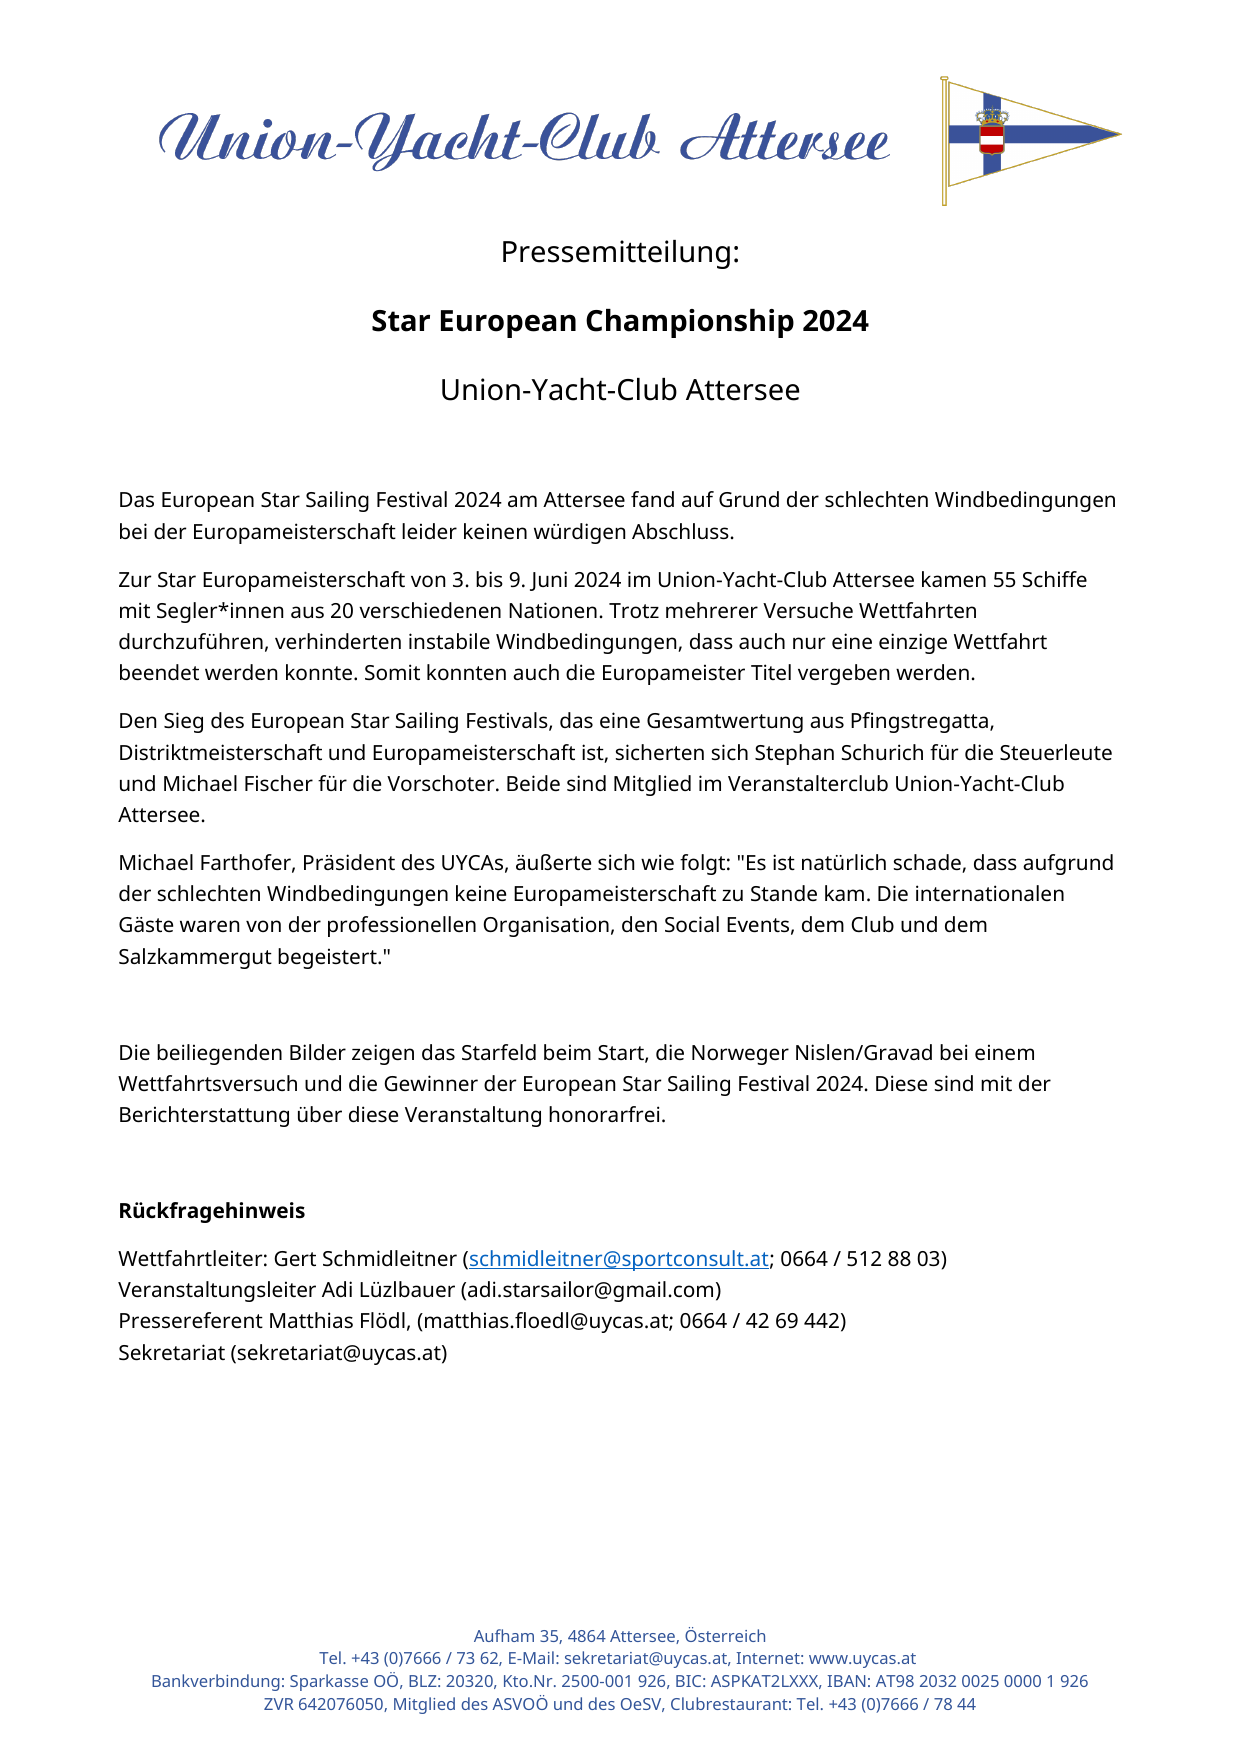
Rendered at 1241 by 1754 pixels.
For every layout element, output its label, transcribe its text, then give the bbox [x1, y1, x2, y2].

text Zur Star Europameisterschaft von 3. bis 9. Juni 2024 im Union-Yacht-Club Attersee kamen 55 Schiffe mit Segler*innen aus 20 verschiedenen Nationen. Trotz mehrerer Versuche Wettfahrten durchzuführen, verhinderten instabile Windbedingungen, dass auch nur eine einzige Wettfahrt beendet werden konnte. Somit konnten auch die Europameister Titel vergeben werden. [118, 565, 1122, 687]
picture [118, 73, 1123, 220]
text Die beiliegenden Bilder zeigen das Starfeld beim Start, die Norweger Nislen/Gravad bei einem Wettfahrtsversuch und die Gewinner der European Star Sailing Festival 2024. Diese sind mit der Berichterstattung über diese Veranstaltung honorarfrei. [118, 1038, 1122, 1129]
text Rückfragehinweis [118, 1196, 1122, 1224]
text Michael Farthofer, Präsident des UYCAs, äußerte sich wie folgt: "Es ist natürlich schade, dass aufgrund der schlechten Windbedingungen keine Europameisterschaft zu Stande kam. Die internationalen Gäste waren von der professionellen Organisation, den Social Events, dem Club und dem Salzkammergut begeistert." [118, 848, 1122, 970]
subtitle Union-Yacht-Club Attersee [118, 369, 1122, 409]
subtitle Star European Championship 2024 [118, 300, 1122, 340]
subtitle Pressemitteilung: [118, 232, 1122, 271]
text Veranstaltungsleiter Adi Lüzlbauer (adi.starsailor@gmail.com) [118, 1275, 1122, 1304]
text Wettfahrtleiter: Gert Schmidleitner (schmidleitner@sportconsult.at; 0664 / 512 88 03) [118, 1244, 1122, 1272]
text Den Sieg des European Star Sailing Festivals, das eine Gesamtwertung aus Pfingstregatta, Distriktmeisterschaft und Europameisterschaft ist, sicherten sich Stephan Schurich für die Steuerleute und Michael Fischer für die Vorschoter. Beide sind Mitglied im Veranstalterclub Union-Yacht-Club Attersee. [118, 706, 1122, 829]
text Pressereferent Matthias Flödl, (matthias.floedl@uycas.at; 0664 / 42 69 442) [118, 1306, 1122, 1335]
text Sekretariat (sekretariat@uycas.at) [118, 1338, 1122, 1366]
text Das European Star Sailing Festival 2024 am Attersee fand auf Grund der schlechten Windbedingungen bei der Europameisterschaft leider keinen würdigen Abschluss. [118, 486, 1122, 545]
